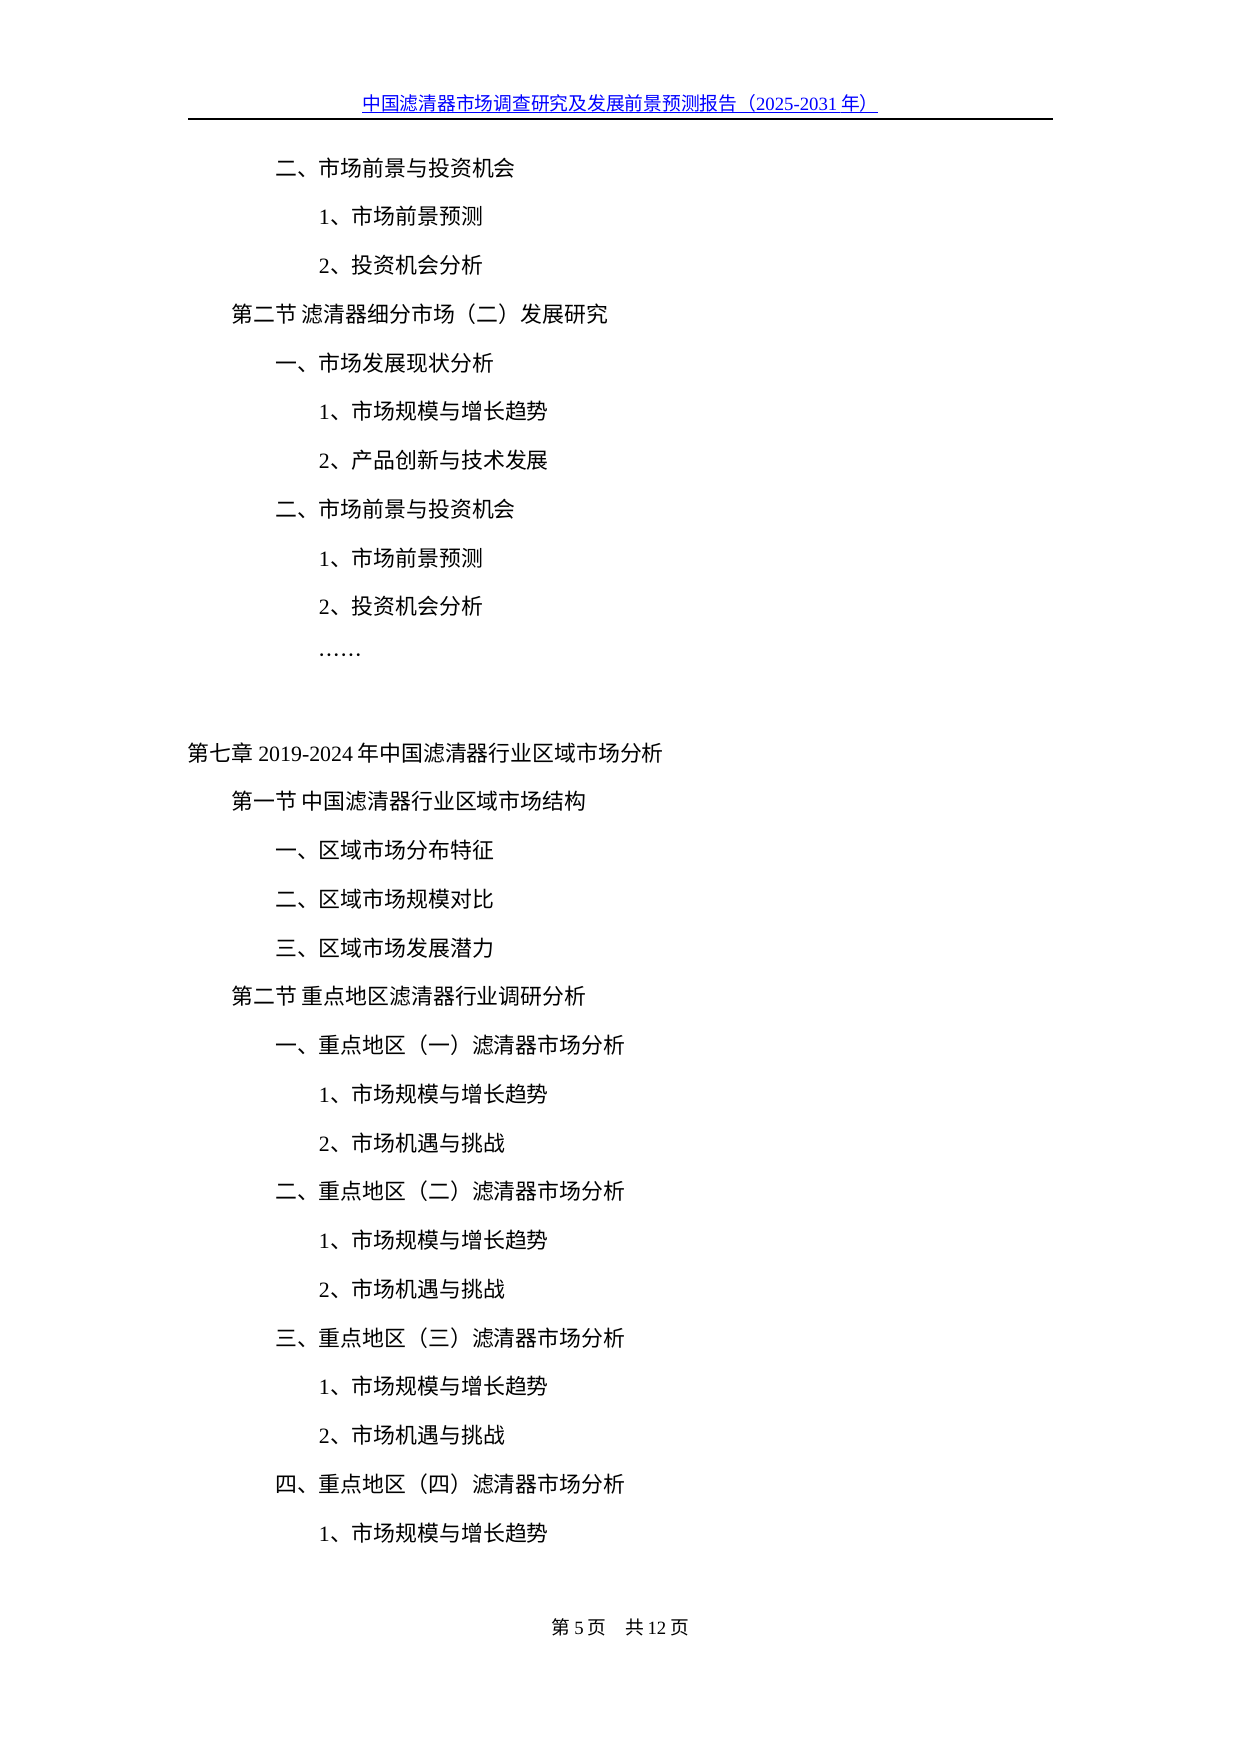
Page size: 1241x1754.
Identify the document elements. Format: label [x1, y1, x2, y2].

text [187, 150, 1053, 1548]
